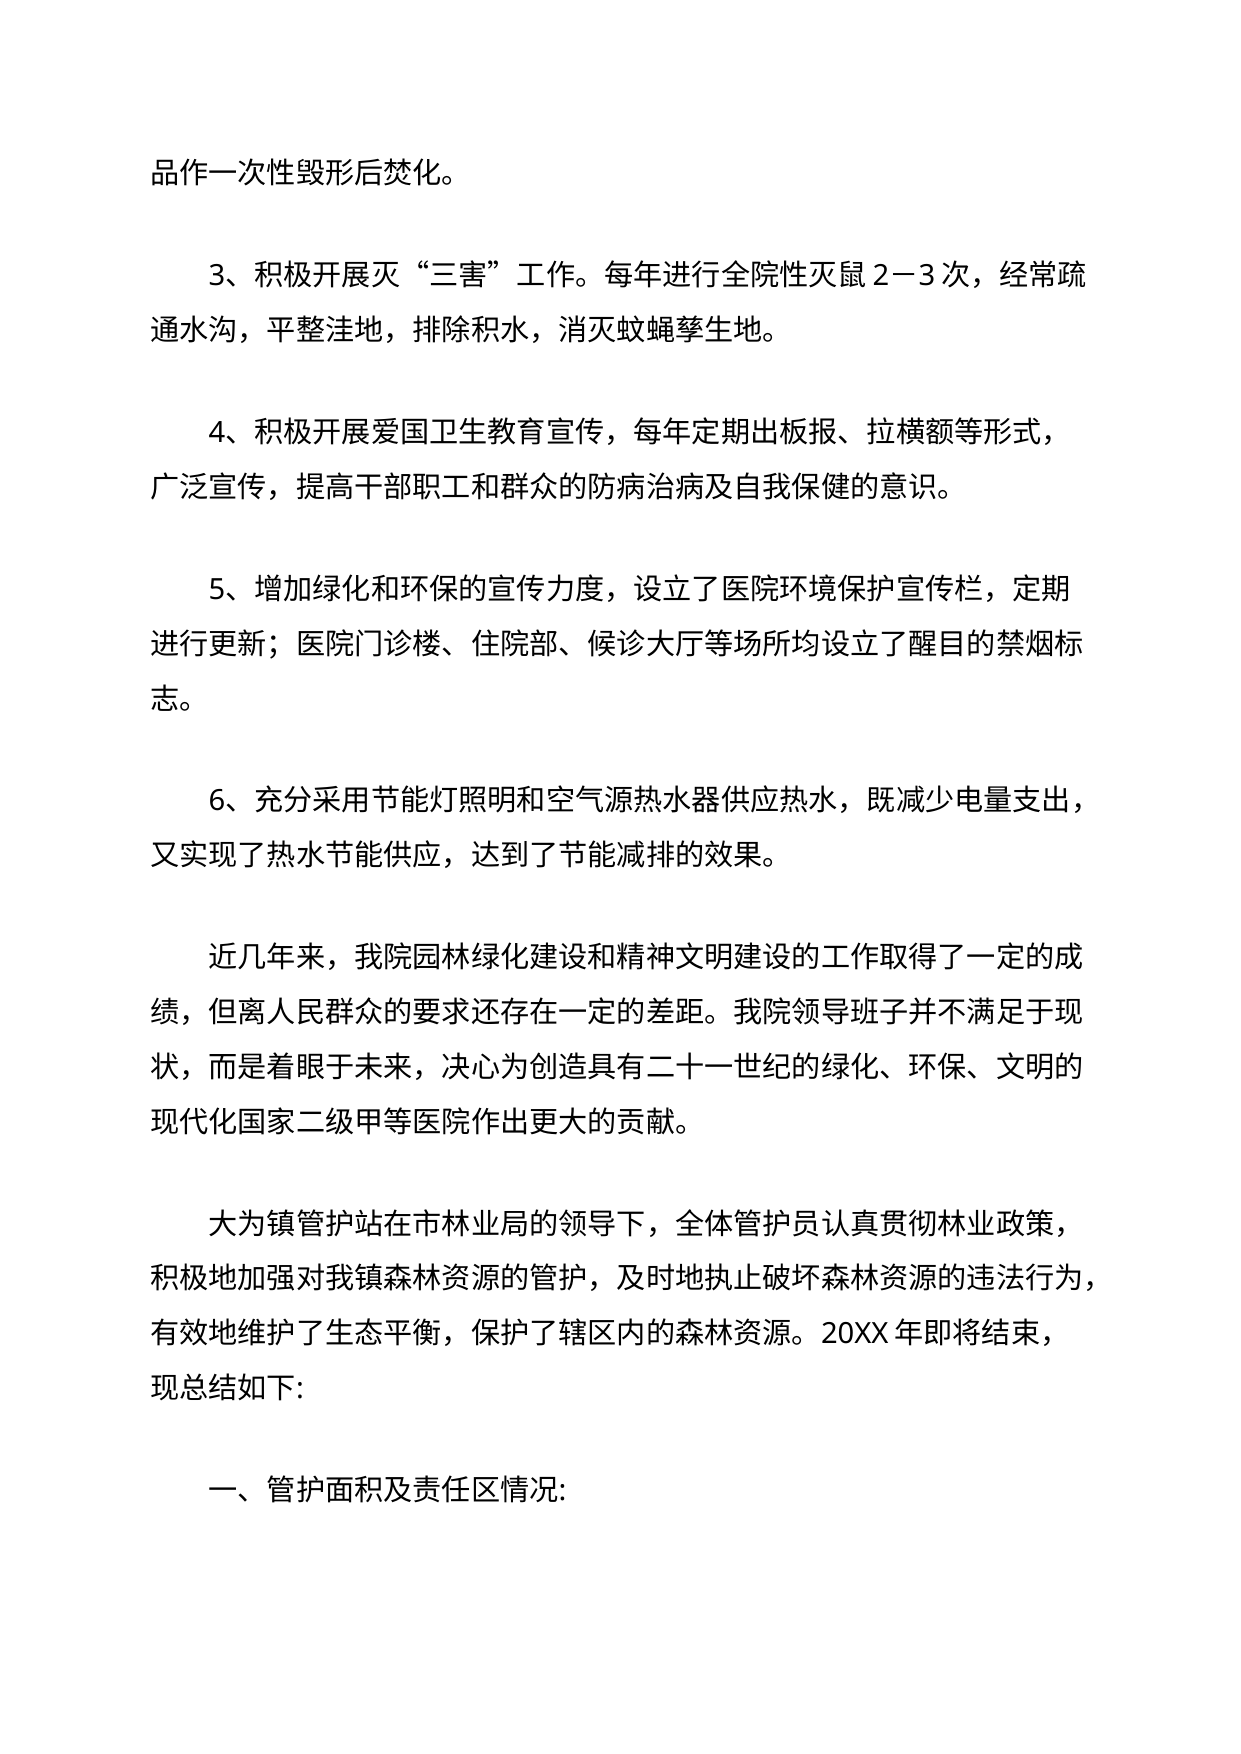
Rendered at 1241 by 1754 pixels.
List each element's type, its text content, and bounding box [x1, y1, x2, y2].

text 4、积极开展爱国卫生教育宣传，每年定期出板报、拉横额等形式，广泛宣传，提高干部职工和群众的防病治病及自我保健的意识。 [150, 408, 1090, 506]
text 大为镇管护站在市林业局的领导下，全体管护员认真贯彻林业政策，积极地加强对我镇森林资源的管护，及时地执止破坏森林资源的违法行为，有效地维护了生态平衡，保护了辖区内的森林资源。20XX年即将结束，现总结如下: [150, 1200, 1090, 1407]
text 近几年来，我院园林绿化建设和精神文明建设的工作取得了一定的成绩，但离人民群众的要求还存在一定的差距。我院领导班子并不满足于现状，而是着眼于未来，决心为创造具有二十一世纪的绿化、环保、文明的现代化国家二级甲等医院作出更大的贡献。 [150, 934, 1090, 1141]
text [150, 150, 1090, 192]
text 5、增加绿化和环保的宣传力度，设立了医院环境保护宣传栏，定期进行更新；医院门诊楼、住院部、候诊大厅等场所均设立了醒目的禁烟标志。 [150, 565, 1090, 717]
text 3、积极开展灭“三害”工作。每年进行全院性灭鼠2－3次，经常疏通水沟，平整洼地，排除积水，消灭蚊蝇孳生地。 [150, 252, 1090, 349]
text 6、充分采用节能灯照明和空气源热水器供应热水，既减少电量支出，又实现了热水节能供应，达到了节能减排的效果。 [150, 777, 1090, 874]
text 一、管护面积及责任区情况: [150, 1467, 1090, 1509]
